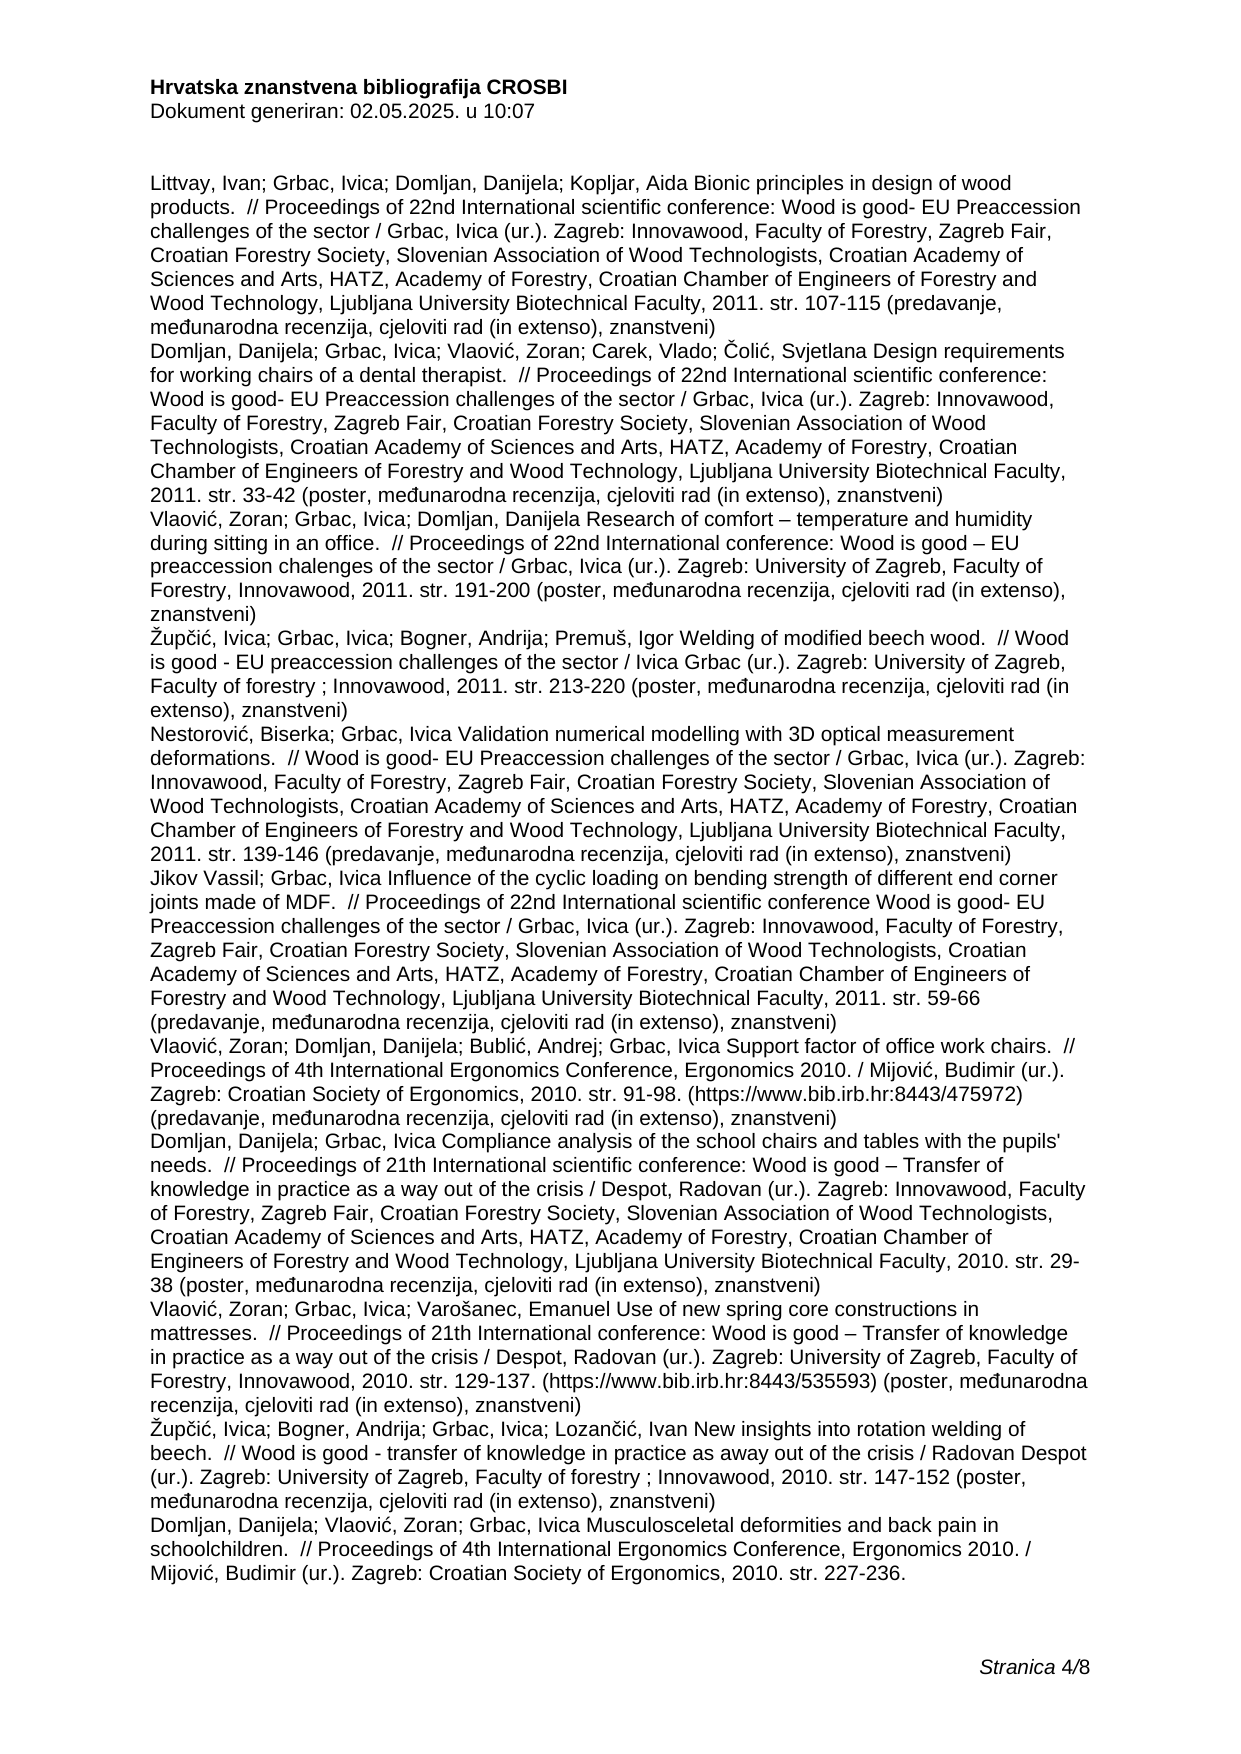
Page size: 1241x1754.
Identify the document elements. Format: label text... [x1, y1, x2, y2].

text Domljan, Danijela; Grbac, Ivica [150, 1129, 1090, 1297]
text Vlaović, Zoran; Domljan, Danijela; Bublić, Andrej; Grbac, Ivica [150, 1033, 1090, 1129]
text Nestorović, Biserka; Grbac, Ivica [150, 722, 1090, 866]
text Vlaović, Zoran; Grbac, Ivica; Varošanec, Emanuel [150, 1297, 1090, 1417]
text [150, 1513, 1090, 1584]
text Domljan, Danijela; Grbac, Ivica; Vlaović, Zoran; Carek, Vlado; Čolić, Svjetlana [150, 339, 1090, 506]
text Župčić, Ivica; Grbac, Ivica; Bogner, Andrija; Premuš, Igor [150, 626, 1090, 722]
text Župčić, Ivica; Bogner, Andrija; Grbac, Ivica; Lozančić, Ivan [150, 1417, 1090, 1513]
text Jikov Vassil; Grbac, Ivica [150, 866, 1090, 1033]
text Vlaović, Zoran; Grbac, Ivica; Domljan, Danijela [150, 506, 1090, 626]
text Littvay, Ivan; Grbac, Ivica; Domljan, Danijela; Kopljar, Aida [150, 171, 1090, 339]
